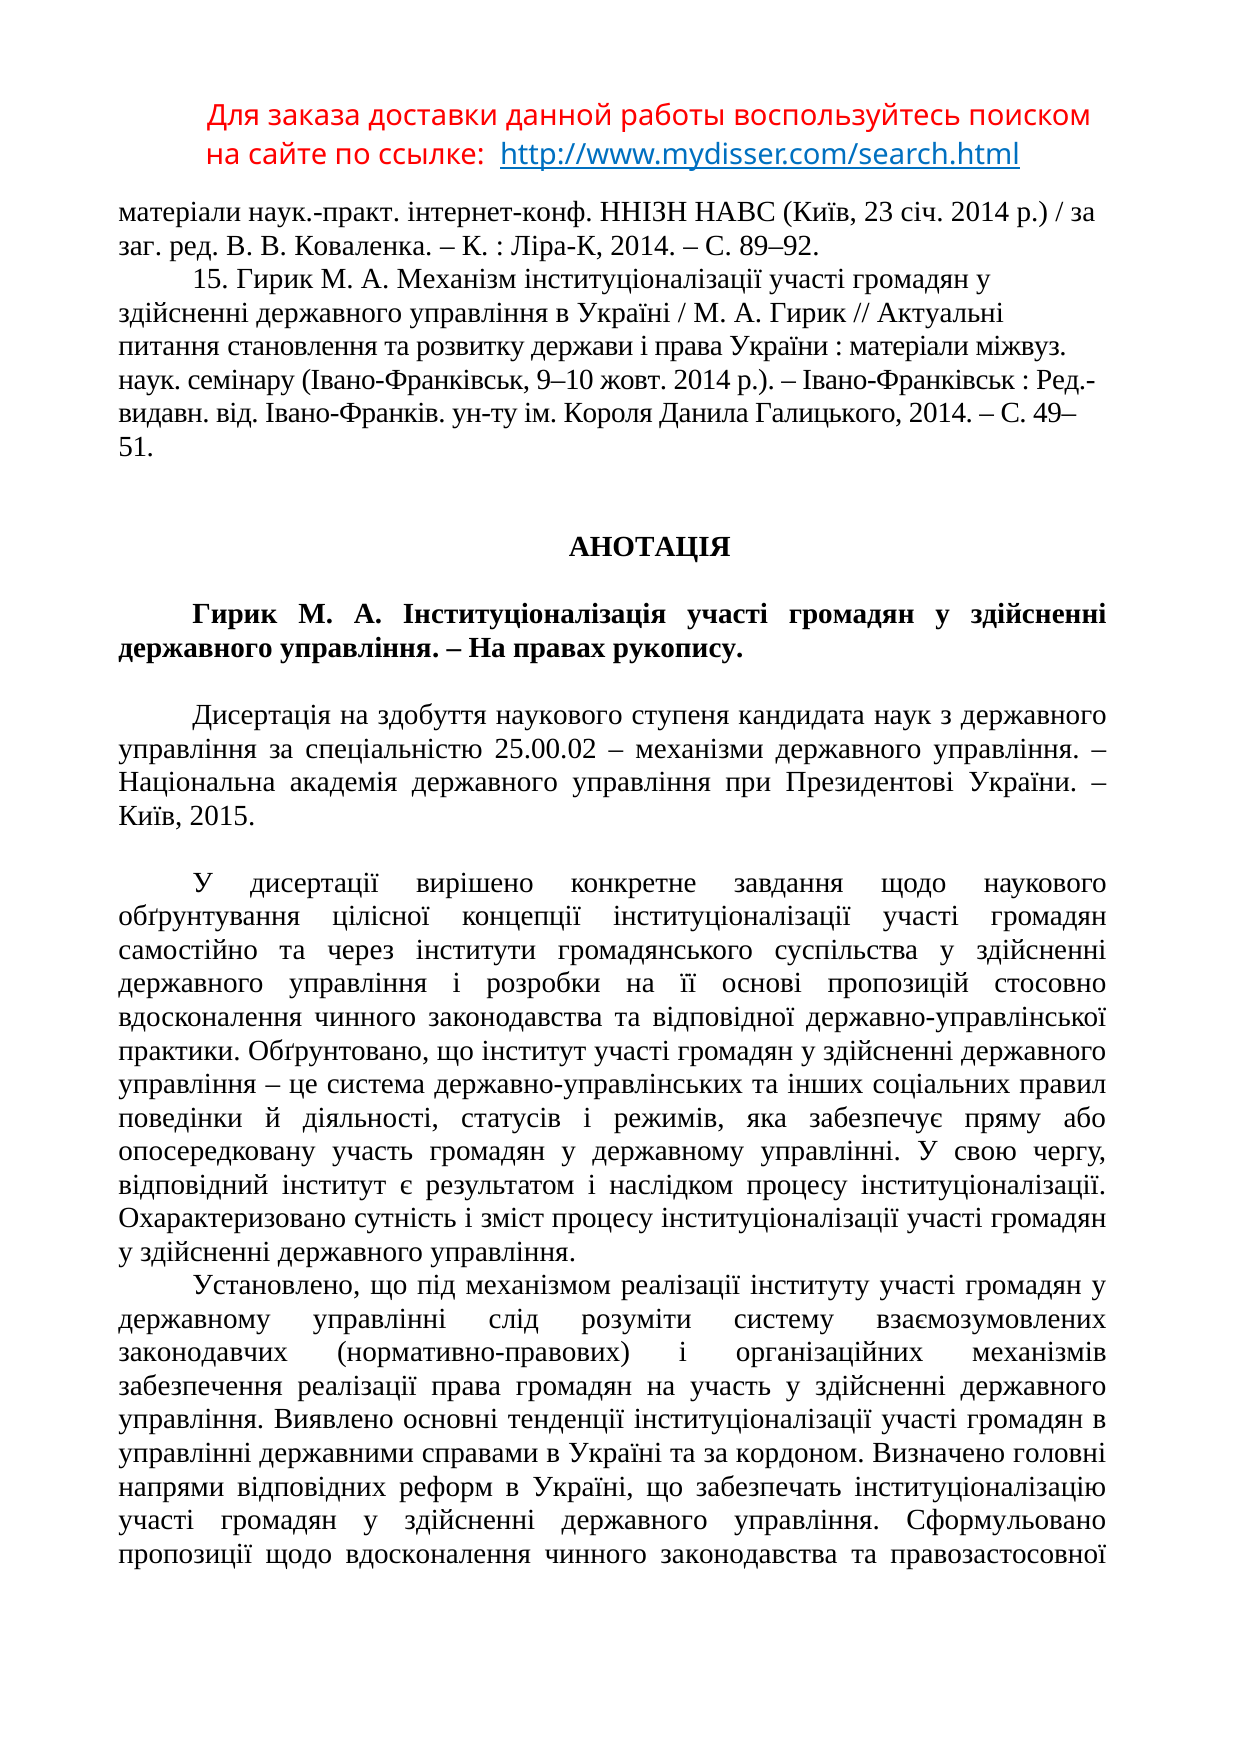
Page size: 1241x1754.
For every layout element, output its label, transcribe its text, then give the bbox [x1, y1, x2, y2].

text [118, 1267, 1107, 1569]
text У дисертації вирішено конкретне завдання щодо наукового обґрунтування цілісної концепції інституціоналізації участі громадян самостійно та через інститути громадянського суспільства у здійсненні державного управління і розробки на її основі пропозицій стосовно вдосконалення чинного законодавства та відповідної державно-управлінської практики. Обґрунтовано, що інститут участі громадян у здійсненні державного управління – це система державно-управлінських та інших соціальних правил поведінки й діяльності, статусів і режимів, яка забезпечує пряму або опосередковану участь громадян у державному управлінні. У свою чергу, відповідний інститут є результатом і наслідком процесу інституціоналізації. Охарактеризовано сутність і зміст процесу інституціоналізації участі громадян у здійсненні державного управління. [118, 865, 1107, 1267]
list Гирик М. А. Механізм інституціоналізації участі громадян у здійсненні державного управління в Україні / М. А. Гирик // Актуальні питання становлення та розвитку держави і права України : матеріали міжвуз. наук. семінару (Івано-Франківськ, 9–10 жовт. 2014 р.). – Івано-Франківськ : Ред.-видавн. від. Івано-Франків. ун-ту ім. Короля Данила Галицького, 2014. – С. 49–51. [118, 261, 1107, 462]
text Дисертація на здобуття наукового ступеня кандидата наук з державного управління за спеціальністю 25.00.02 – механізми державного управління. – Національна академія державного управління при Президентові України. – Київ, 2015. [118, 697, 1107, 831]
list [118, 194, 1107, 261]
text Гирик М. А. Інституціоналізація участі громадян у здійсненні державного управління. – На правах рукопису. [118, 597, 1107, 664]
text Анотація [118, 529, 1107, 563]
